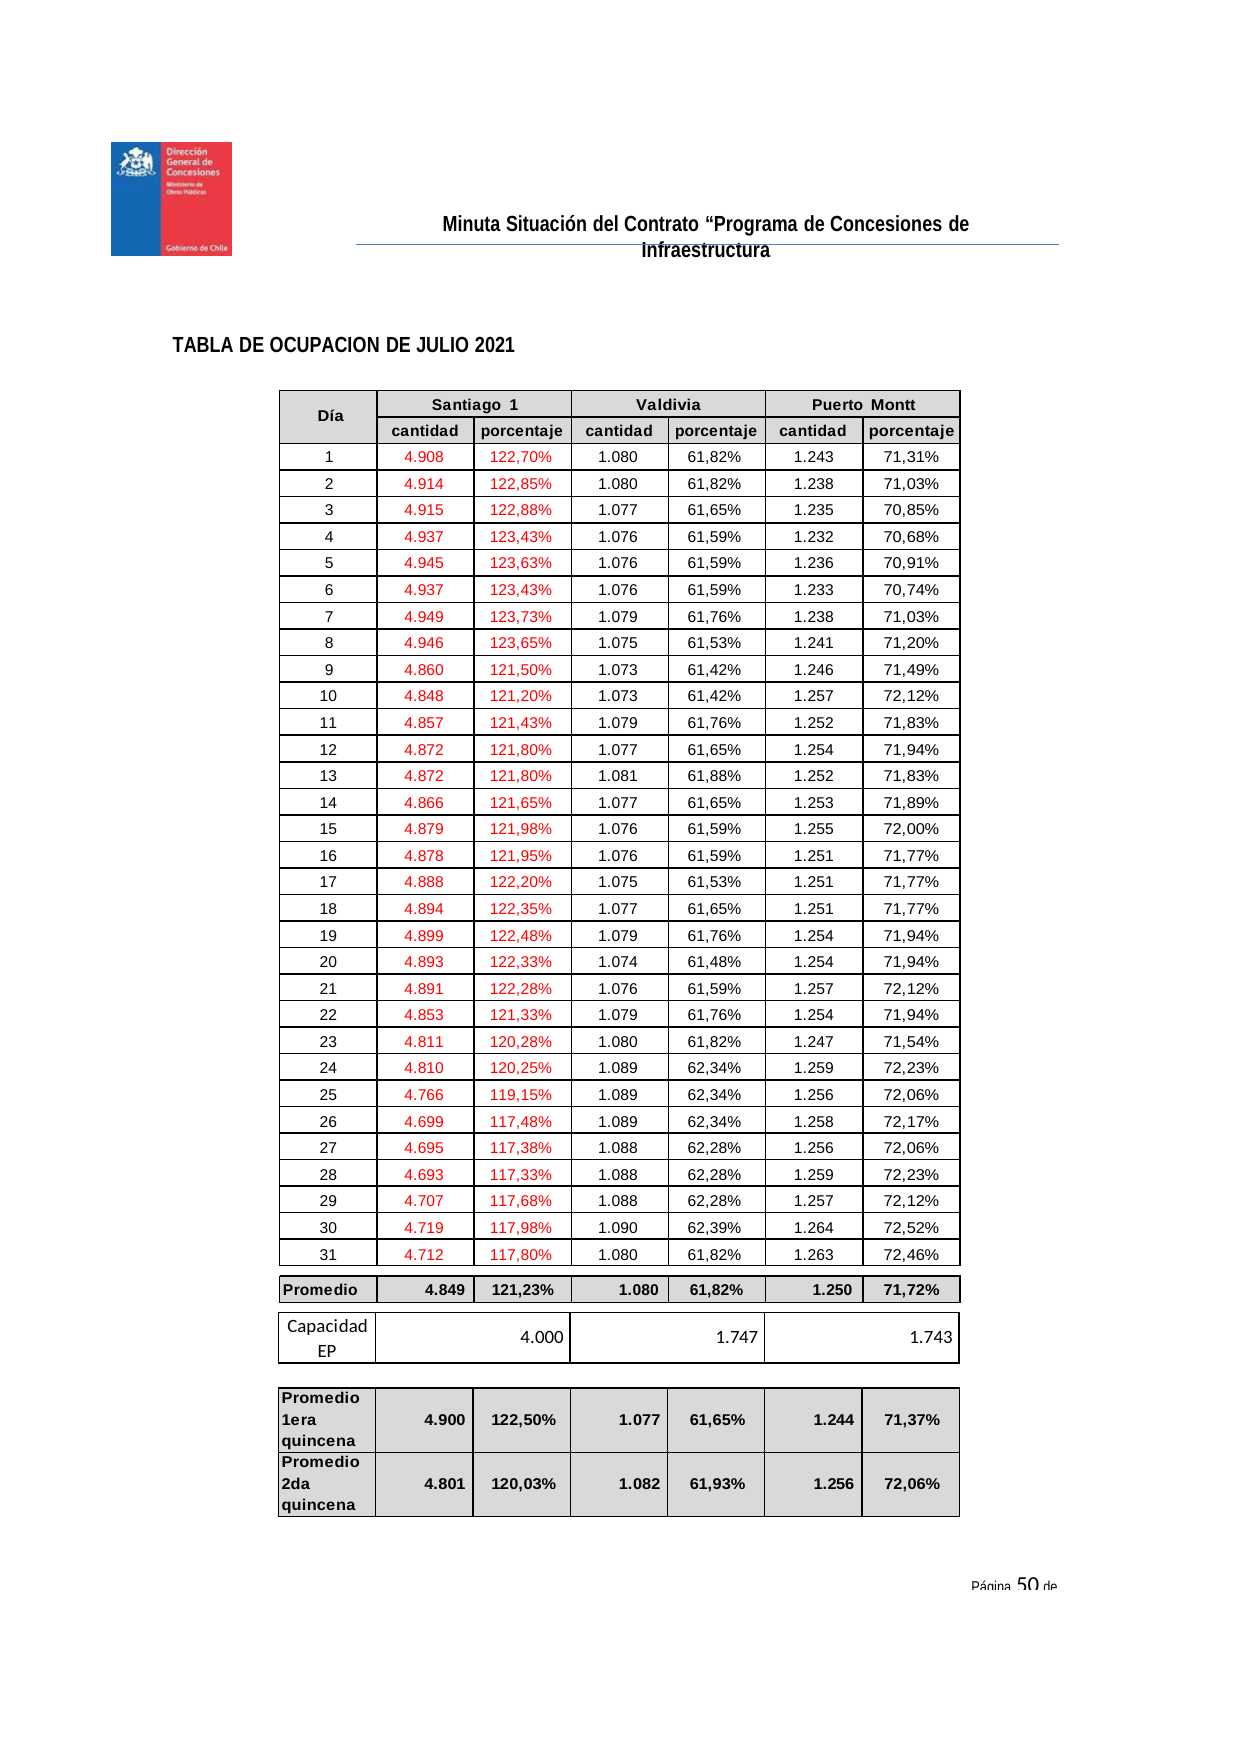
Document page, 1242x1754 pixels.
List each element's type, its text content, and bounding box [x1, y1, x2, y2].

text 14 4.866 121,65% 1.077 61,65% 1.253 71,89% [319, 793, 1083, 811]
text 8 4.946 123,65% 1.075 61,53% 1.241 71,20% [324, 634, 1083, 652]
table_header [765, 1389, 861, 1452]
text 6 4.937 123,43% 1.076 61,59% 1.233 70,74% [324, 581, 1083, 599]
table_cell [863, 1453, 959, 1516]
picture [111, 142, 232, 256]
text 28 4.693 117,33% 1.088 62,28% 1.259 72,23% [319, 1166, 1083, 1183]
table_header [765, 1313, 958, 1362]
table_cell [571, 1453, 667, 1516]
text 25 4.766 119,15% 1.089 62,34% 1.256 72,06% [319, 1086, 1083, 1104]
text 31 4.712 117,80% 1.080 61,82% 1.263 72,46% [319, 1245, 1083, 1263]
text TABLA DE OCUPACION DE JULIO 2021 [172, 331, 1083, 356]
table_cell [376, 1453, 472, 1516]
text 7 4.949 123,73% 1.079 61,76% 1.238 71,03% [324, 607, 1083, 625]
text 24 4.810 120,25% 1.089 62,34% 1.259 72,23% [319, 1059, 1083, 1077]
text 12 4.872 121,80% 1.077 61,65% 1.254 71,94% [319, 740, 1083, 758]
text 2 4.914 122,85% 1.080 61,82% 1.238 71,03% [324, 474, 1083, 492]
text 30 4.719 117,98% 1.090 62,39% 1.264 72,52% [319, 1219, 1083, 1237]
text 10 4.848 121,20% 1.073 61,42% 1.257 72,12% [319, 687, 1083, 705]
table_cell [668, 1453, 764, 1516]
text 1 4.908 122,70% 1.080 61,82% 1.243 71,31% [324, 448, 1083, 466]
text Puerto Montt [812, 396, 1083, 414]
text 20 4.893 122,33% 1.074 61,48% 1.254 71,94% [319, 953, 1083, 971]
text 27 4.695 117,38% 1.088 62,28% 1.256 72,06% [319, 1139, 1083, 1157]
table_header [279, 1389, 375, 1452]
text 29 4.707 117,68% 1.088 62,28% 1.257 72,12% [319, 1192, 1083, 1210]
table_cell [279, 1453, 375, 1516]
text 26 4.699 117,48% 1.089 62,34% 1.258 72,17% [319, 1112, 1083, 1130]
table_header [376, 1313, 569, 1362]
text 16 4.878 121,95% 1.076 61,59% 1.251 71,77% [319, 847, 1083, 864]
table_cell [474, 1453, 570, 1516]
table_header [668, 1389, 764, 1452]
text 22 4.853 121,33% 1.079 61,76% 1.254 71,94% [319, 1006, 1083, 1024]
text cantidad porcentaje cantidad porcentaje cantidad porcentaje [391, 423, 1083, 440]
text 21 4.891 122,28% 1.076 61,59% 1.257 72,12% [319, 979, 1083, 997]
text 23 4.811 120,28% 1.080 61,82% 1.247 71,54% [319, 1033, 1083, 1051]
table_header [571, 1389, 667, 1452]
text 11 4.857 121,43% 1.079 61,76% 1.252 71,83% [319, 714, 1083, 732]
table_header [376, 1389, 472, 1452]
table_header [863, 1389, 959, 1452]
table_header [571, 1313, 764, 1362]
text 4 4.937 123,43% 1.076 61,59% 1.232 70,68% [324, 528, 1083, 546]
text 13 4.872 121,80% 1.081 61,88% 1.252 71,83% [319, 767, 1083, 785]
text 5 4.945 123,63% 1.076 61,59% 1.236 70,91% [324, 554, 1083, 572]
text Promedio 4.849 121,23% 1.080 61,82% 1.250 71,72% [283, 1281, 1083, 1299]
text Santiago 1 Valdivia [432, 396, 708, 414]
text 3 4.915 122,88% 1.077 61,65% 1.235 70,85% [324, 501, 1083, 519]
text 17 4.888 122,20% 1.075 61,53% 1.251 71,77% [319, 873, 1083, 891]
text 9 4.860 121,50% 1.073 61,42% 1.246 71,49% [324, 661, 1083, 678]
text 19 4.899 122,48% 1.079 61,76% 1.254 71,94% [319, 926, 1083, 944]
text 15 4.879 121,98% 1.076 61,59% 1.255 72,00% [319, 820, 1083, 838]
text 18 4.894 122,35% 1.077 61,65% 1.251 71,77% [319, 900, 1083, 918]
text Día [100, 407, 343, 423]
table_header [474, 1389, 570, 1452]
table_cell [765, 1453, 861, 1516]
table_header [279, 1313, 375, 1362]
